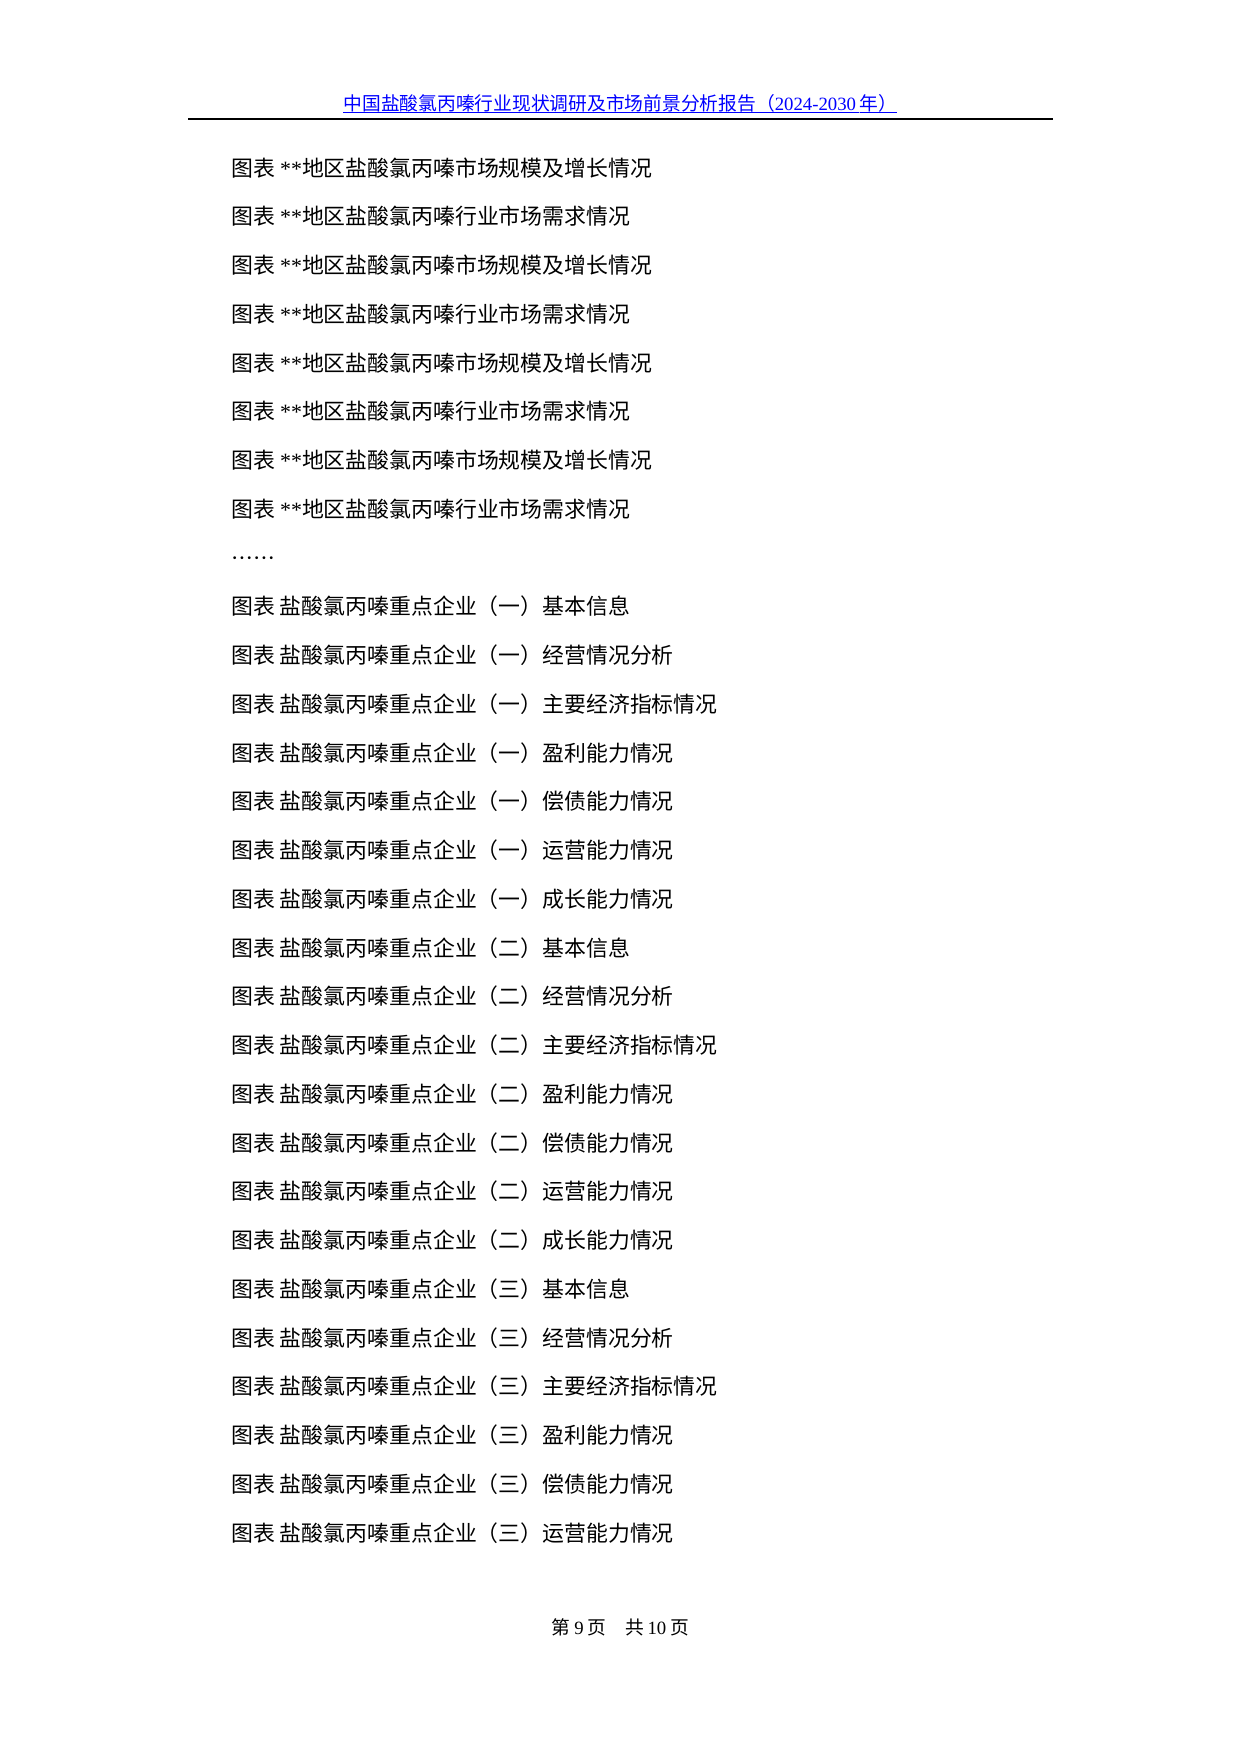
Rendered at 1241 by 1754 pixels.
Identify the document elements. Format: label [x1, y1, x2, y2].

text [187, 150, 1053, 1548]
